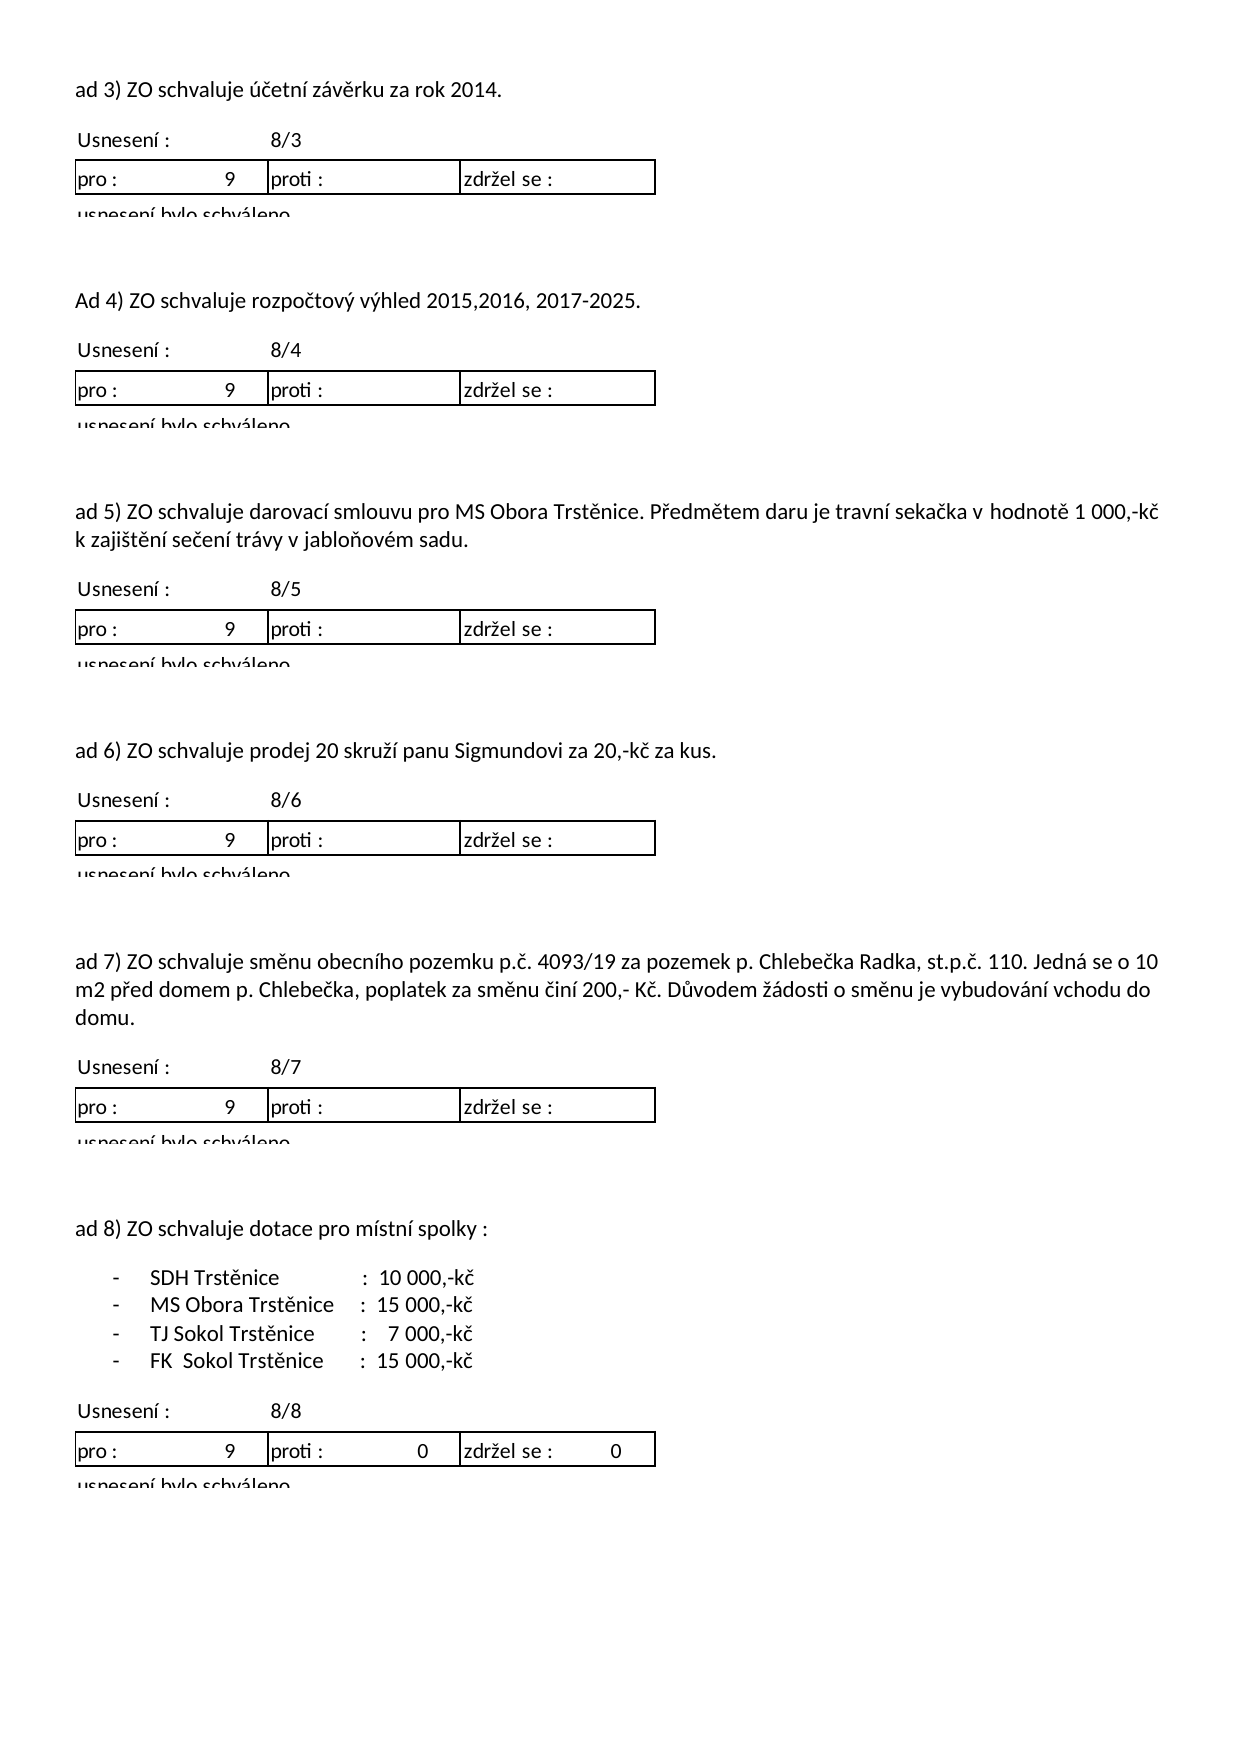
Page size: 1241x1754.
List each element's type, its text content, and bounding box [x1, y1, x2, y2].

list FK Sokol Trstěnice : 15 000,-kč [112, 1347, 1165, 1375]
list TJ Sokol Trstěnice : 7 000,-kč [112, 1319, 1165, 1347]
text ad 3) ZO schvaluje účetní závěrku za rok 2014. [75, 75, 1165, 103]
text Ad 4) ZO schvaluje rozpočtový výhled 2015,2016, 2017-2025. [75, 286, 1165, 314]
list MS Obora Trstěnice : 15 000,-kč [112, 1291, 1165, 1319]
text ad 6) ZO schvaluje prodej 20 skruží panu Sigmundovi za 20,-kč za kus. [75, 736, 1165, 764]
text ad 8) ZO schvaluje dotace pro místní spolky : [75, 1214, 1165, 1242]
list SDH Trstěnice : 10 000,-kč [112, 1263, 1165, 1291]
text ad 7) ZO schvaluje směnu obecního pozemku p.č. 4093/19 za pozemek p. Chlebečka Radka, st.p.č. 110. Jedná se o 10 m2 před domem p. Chlebečka, poplatek za směnu činí 200,- Kč. Důvodem žádosti o směnu je vybudování vchodu do domu. [75, 947, 1165, 1031]
text ad 5) ZO schvaluje darovací smlouvu pro MS Obora Trstěnice. Předmětem daru je travní sekačka v hodnotě 1 000,-kč k zajištění sečení trávy v jabloňovém sadu. [75, 497, 1165, 553]
